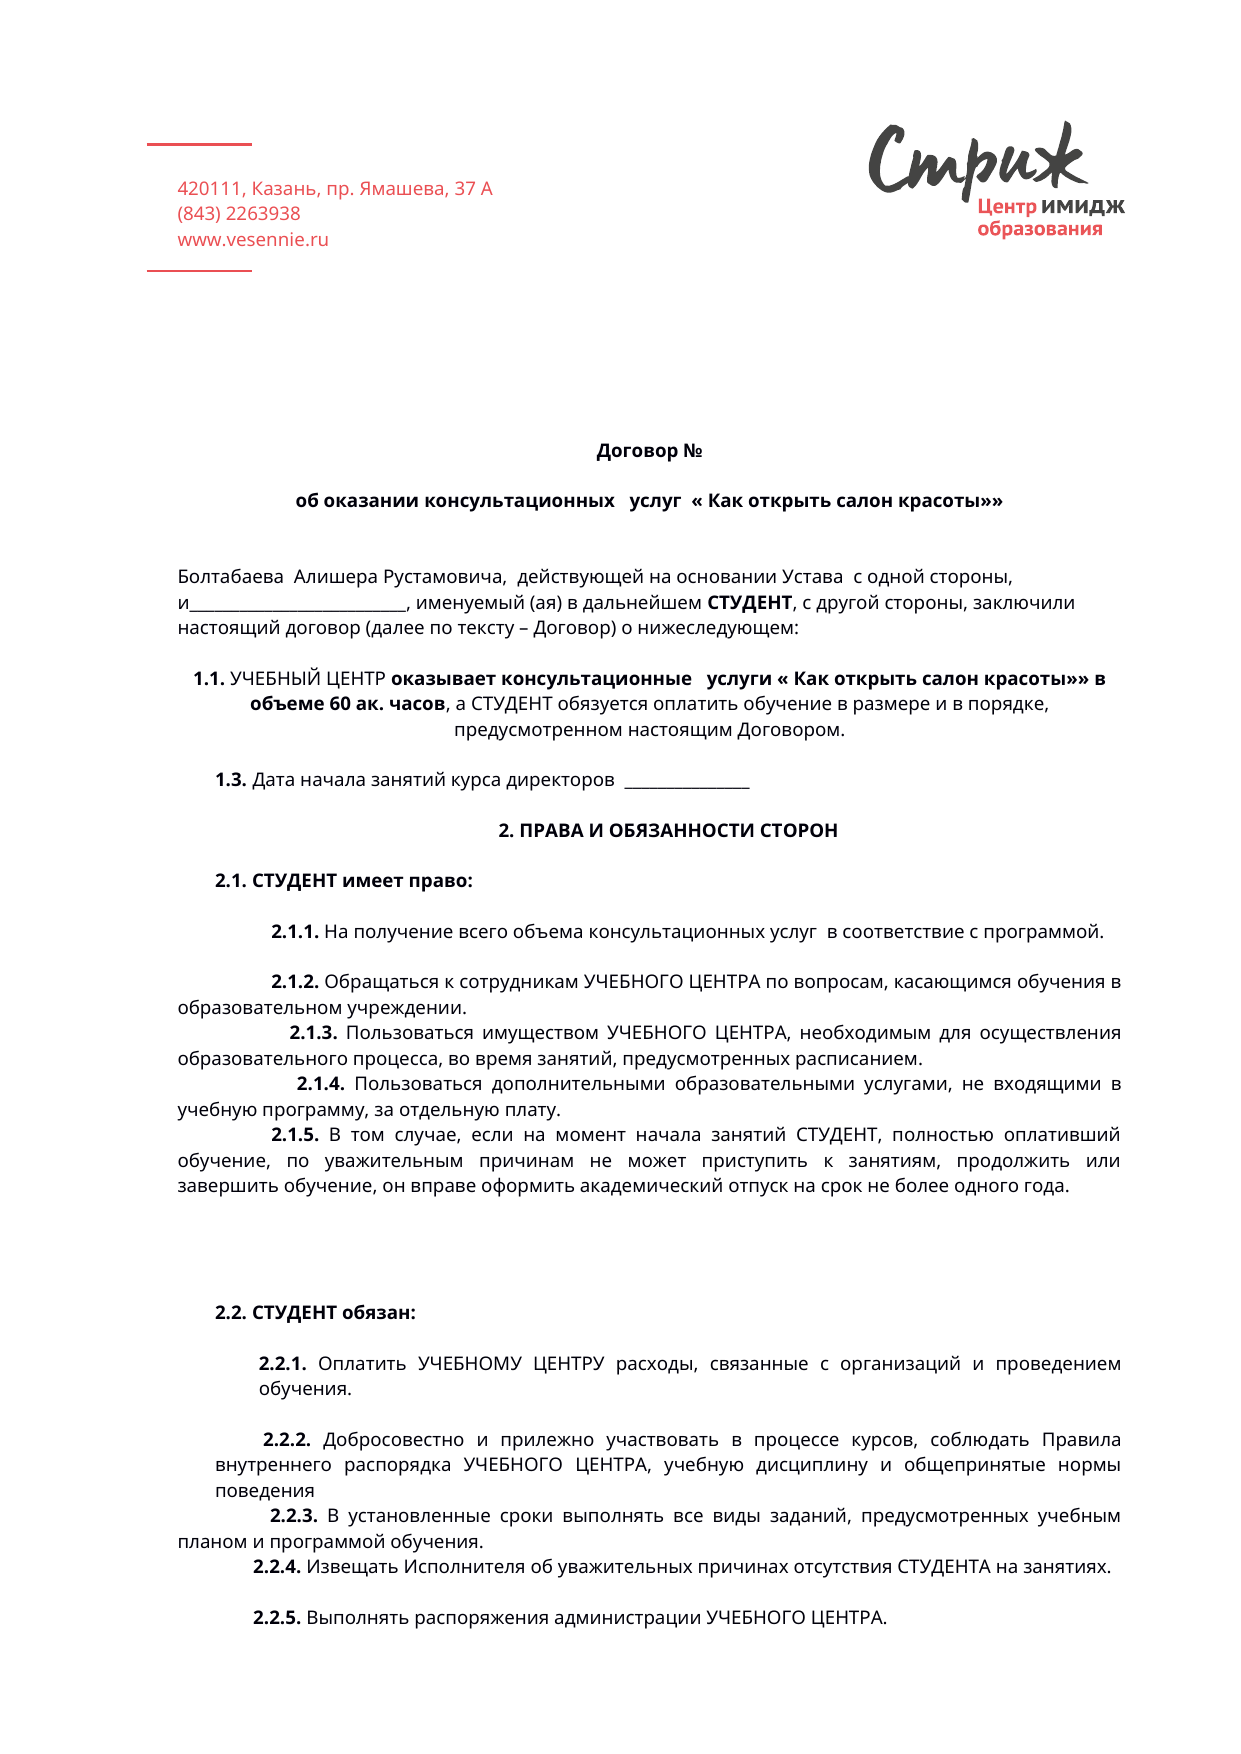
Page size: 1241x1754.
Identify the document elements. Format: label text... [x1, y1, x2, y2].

list Дата начала занятий курса директоров _______________ [215, 767, 1122, 792]
text 2.2.3. В установленные сроки выполнять все виды заданий, предусмотренных учебным планом и программой обучения. [177, 1502, 1122, 1553]
text 2.2.5. Выполнять распоряжения администрации УЧЕБНОГО ЦЕНТРА. [215, 1604, 1122, 1629]
text 1.1. УЧЕБНЫЙ ЦЕНТР оказывает консультационные услуги « Как открыть салон красоты»» в объеме 60 ак. часов, а СТУДЕНТ обязуется оплатить обучение в размере и в порядке, предусмотренном настоящим Договором. [177, 665, 1122, 742]
text 2.1.2. Обращаться к сотрудникам УЧЕБНОГО ЦЕНТРА по вопросам, касающимся обучения в образовательном учреждении. [177, 969, 1122, 1020]
text 2.1.1. На получение всего объема консультационных услуг в соответствие с программой. [271, 918, 1122, 944]
text Болтабаева Алишера Рустамовича, действующей на основании Устава с одной стороны, и__________________________, именуемый (ая) в дальнейшем СТУДЕНТ, с другой стороны, заключили настоящий договор (далее по тексту – Договор) о нижеследующем: [177, 538, 1122, 640]
text Договор № [177, 437, 1122, 462]
text об оказании консультационных услуг « Как открыть салон красоты»» [177, 487, 1122, 513]
text 2.1.4. Пользоваться дополнительными образовательными услугами, не входящими в учебную программу, за отдельную плату. [177, 1071, 1122, 1122]
text 2.1.5. В том случае, если на момент начала занятий СТУДЕНТ, полностью оплативший обучение, по уважительным причинам не может приступить к занятиям, продолжить или завершить обучение, он вправе оформить академический отпуск на срок не более одного года. [177, 1122, 1122, 1198]
text 2.1.3. Пользоваться имуществом УЧЕБНОГО ЦЕНТРА, необходимым для осуществления образовательного процесса, во время занятий, предусмотренных расписанием. [177, 1020, 1122, 1071]
text 2.2. СТУДЕНТ обязан: [215, 1299, 1122, 1325]
text 2.2.1. Оплатить УЧЕБНОМУ ЦЕНТРУ расходы, связанные с организаций и проведением обучения. [258, 1350, 1122, 1401]
text 2.2.4. Извещать Исполнителя об уважительных причинах отсутствия СТУДЕНТА на занятиях. [177, 1553, 1122, 1579]
text 2.1. СТУДЕНТ имеет право: [215, 868, 1122, 893]
text 2.2.2. Добросовестно и прилежно участвовать в процессе курсов, соблюдать Правила внутреннего распорядка УЧЕБНОГО ЦЕНТРА, учебную дисциплину и общепринятые нормы поведения [215, 1426, 1122, 1502]
text 2. ПРАВА И ОБЯЗАННОСТИ СТОРОН [215, 817, 1122, 843]
